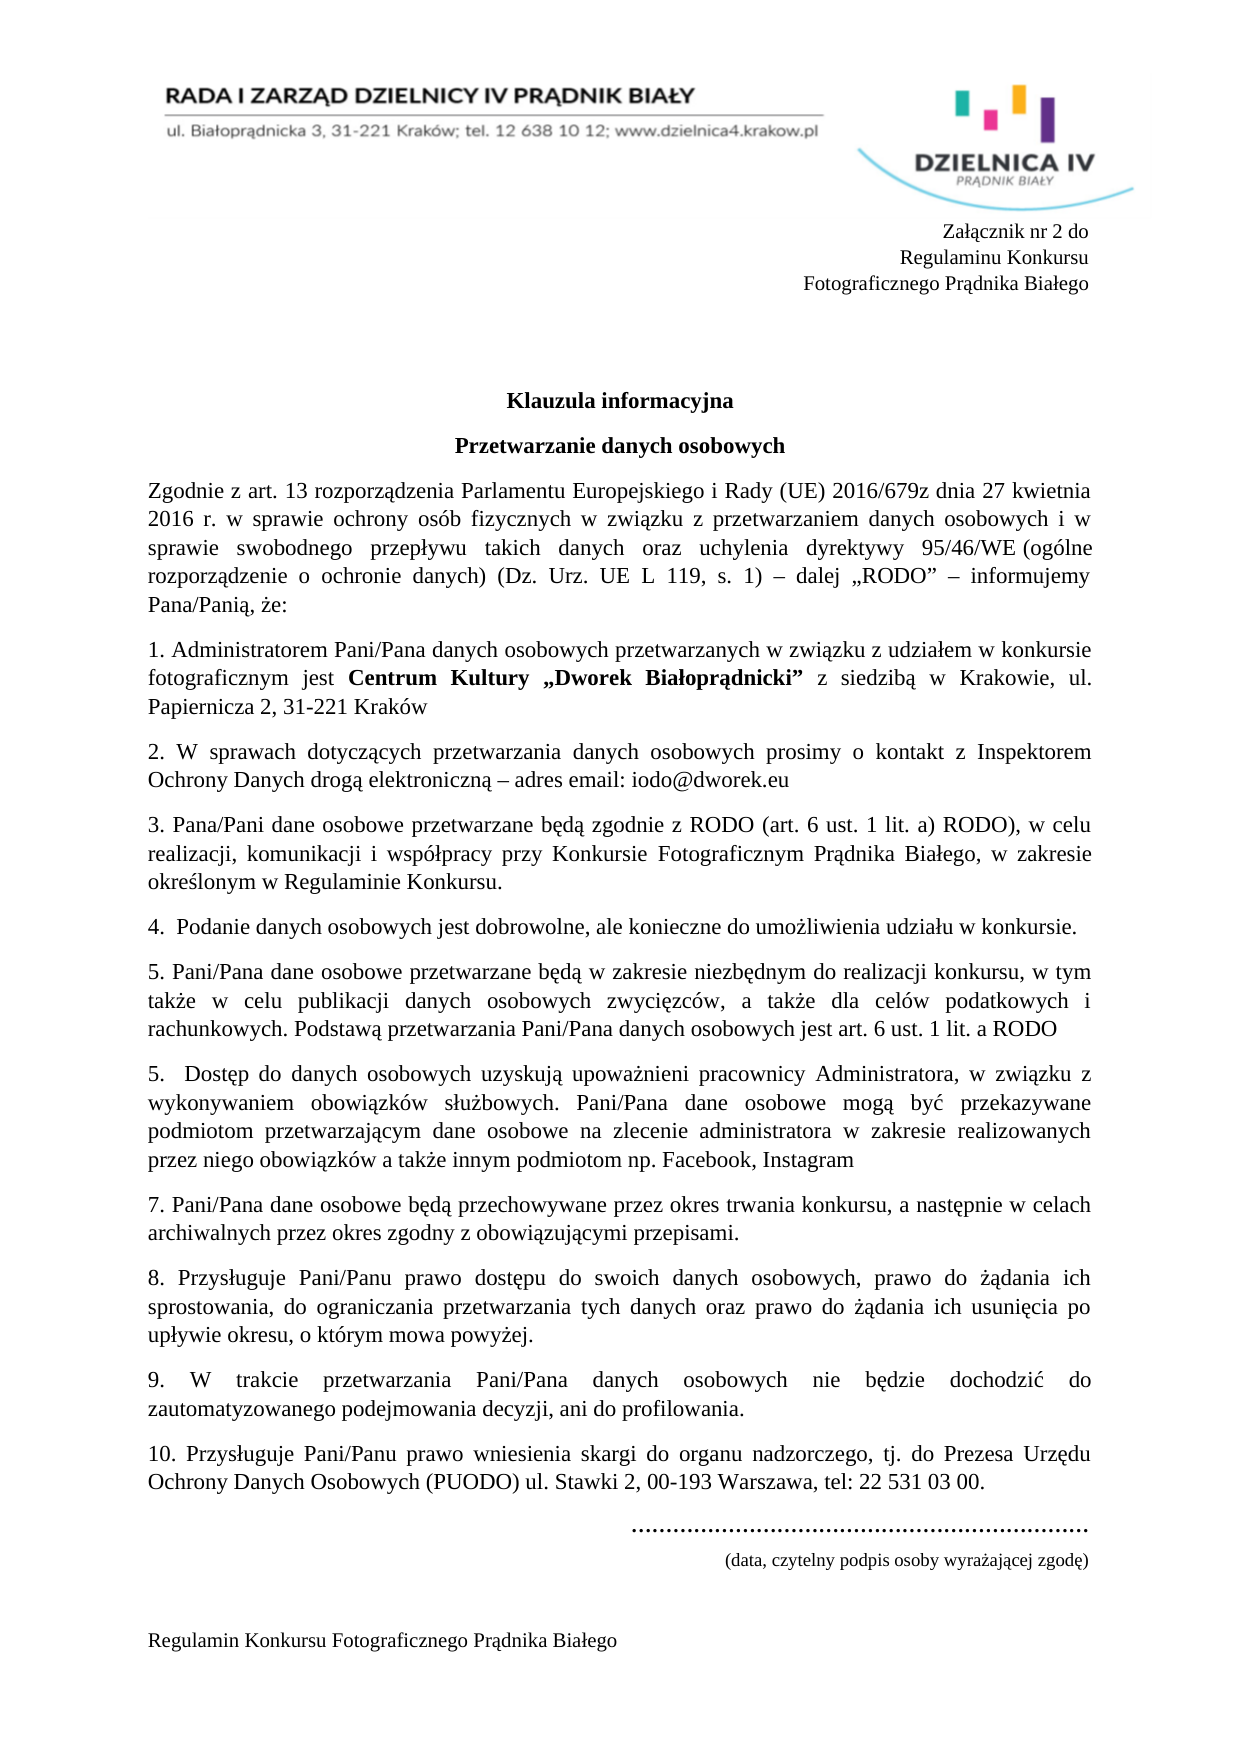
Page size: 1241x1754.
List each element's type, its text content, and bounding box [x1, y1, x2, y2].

text 4. Podanie danych osobowych jest dobrowolne, ale konieczne do umożliwienia udziału w konkursie. [148, 913, 1093, 940]
text 7. Pani/Pana dane osobowe będą przechowywane przez okres trwania konkursu, a następnie w celach archiwalnych przez okres zgodny z obowiązującymi przepisami. [148, 1191, 1093, 1246]
text 9. W trakcie przetwarzania Pani/Pana danych osobowych nie będzie dochodzić do zautomatyzowanego podejmowania decyzji, ani do profilowania. [148, 1366, 1093, 1421]
text 5. Pani/Pana dane osobowe przetwarzane będą w zakresie niezbędnym do realizacji konkursu, w tym także w celu publikacji danych osobowych zwycięzców, a także dla celów podatkowych i rachunkowych. Podstawą przetwarzania Pani/Pana danych osobowych jest art. 6 ust. 1 lit. a RODO [148, 958, 1093, 1042]
text 8. Przysługuje Pani/Panu prawo dostępu do swoich danych osobowych, prawo do żądania ich sprostowania, do ograniczania przetwarzania tych danych oraz prawo do żądania ich usunięcia po upływie okresu, o którym mowa powyżej. [148, 1264, 1093, 1348]
picture [147, 73, 1152, 219]
text (data, czytelny podpis osoby wyrażającej zgodę) [148, 1549, 1089, 1570]
text ………………………………………………………… [148, 1513, 1089, 1537]
text 1. Administratorem Pani/Pana danych osobowych przetwarzanych w związku z udziałem w konkursie fotograficznym jest Centrum Kultury „Dworek Białoprądnicki” z siedzibą w Krakowie, ul. Papiernicza 2, 31-221 Kraków [148, 636, 1093, 719]
text 2. W sprawach dotyczących przetwarzania danych osobowych prosimy o kontakt z Inspektorem Ochrony Danych drogą elektroniczną – adres email: iodo@dworek.eu [148, 738, 1093, 793]
text 5. Dostęp do danych osobowych uzyskują upoważnieni pracownicy Administratora, w związku z wykonywaniem obowiązków służbowych. Pani/Pana dane osobowe mogą być przekazywane podmiotom przetwarzającym dane osobowe na zlecenie administratora w zakresie realizowanych przez niego obowiązków a także innym podmiotom np. Facebook, Instagram [148, 1060, 1093, 1172]
text Przetwarzanie danych osobowych [148, 432, 1093, 458]
text Zgodnie z art. 13 rozporządzenia Parlamentu Europejskiego i Rady (UE) 2016/679z dnia 27 kwietnia 2016 r. w sprawie ochrony osób fizycznych w związku z przetwarzaniem danych osobowych i w sprawie swobodnego przepływu takich danych oraz uchylenia dyrektywy 95/46/WE (ogólne rozporządzenie o ochronie danych) (Dz. Urz. UE L 119, s. 1) – dalej „RODO” – informujemy Pana/Panią, że: [148, 477, 1093, 617]
text Załącznik nr 2 do [148, 219, 1089, 243]
text Klauzula informacyjna [148, 387, 1093, 413]
text 10. Przysługuje Pani/Panu prawo wniesienia skargi do organu nadzorczego, tj. do Prezesa Urzędu Ochrony Danych Osobowych (PUODO) ul. Stawki 2, 00-193 Warszawa, tel: 22 531 03 00. [148, 1440, 1093, 1495]
text Fotograficznego Prądnika Białego [148, 271, 1089, 295]
text 3. Pana/Pani dane osobowe przetwarzane będą zgodnie z RODO (art. 6 ust. 1 lit. a) RODO), w celu realizacji, komunikacji i współpracy przy Konkursie Fotograficznym Prądnika Białego, w zakresie określonym w Regulaminie Konkursu. [148, 811, 1093, 894]
text Regulaminu Konkursu [148, 245, 1089, 269]
